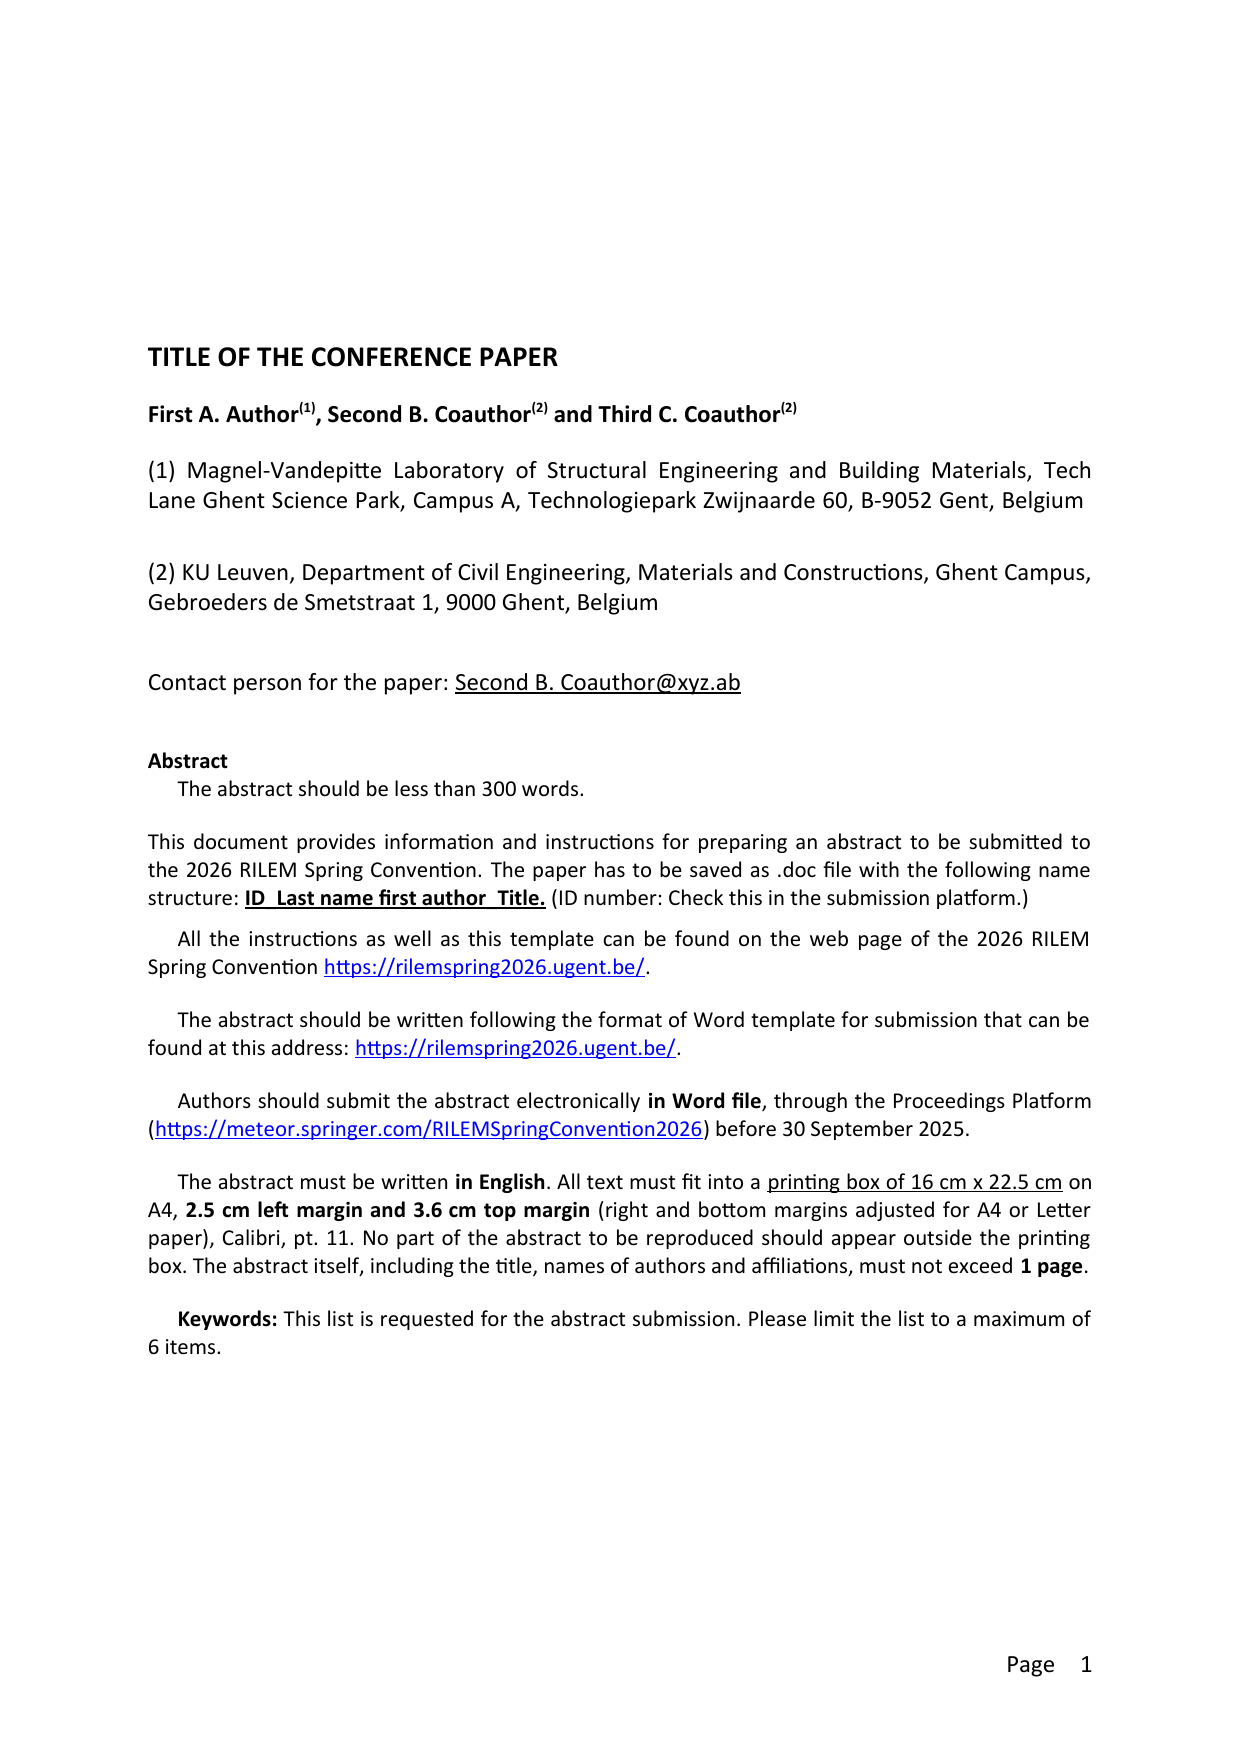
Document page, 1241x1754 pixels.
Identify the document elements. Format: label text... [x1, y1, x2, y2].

text Authors should submit the abstract electronically in Word file, through the Proceedings Platform (https://meteor.springer.com/RILEMSpringConvention2026) before 30 September 2025. [148, 1086, 1092, 1142]
text First A. Author(1), Second B. Coauthor(2) and Third C. Coauthor(2) [148, 398, 1092, 429]
title Title of the conference paper [148, 338, 1092, 373]
text (1) Magnel-Vandepitte Laboratory of Structural Engineering and Building Materials, Tech Lane Ghent Science Park, Campus A, Technologiepark Zwijnaarde 60, B-9052 Gent, Belgium [148, 454, 1092, 543]
title Abstract [148, 746, 1092, 774]
text The abstract should be less than 300 words. [148, 774, 1092, 802]
text The abstract should be written following the format of Word template for submission that can be found at this address: https://rilemspring2026.ugent.be/. [148, 1005, 1092, 1061]
text This document provides information and instructions for preparing an abstract to be submitted to the 2026 RILEM Spring Convention. The paper has to be saved as .doc file with the following name structure: ID_Last name first author_Title. (ID number: Check this in the submission platform.) [148, 827, 1092, 911]
text All the instructions as well as this template can be found on the web page of the 2026 RILEM Spring Convention https://rilemspring2026.ugent.be/. [148, 924, 1092, 980]
text (2) KU Leuven, Department of Civil Engineering, Materials and Constructions, Ghent Campus, Gebroeders de Smetstraat 1, 9000 Ghent, Belgium [148, 556, 1092, 617]
text Keywords: This list is requested for the abstract submission. Please limit the list to a maximum of 6 items. [148, 1304, 1092, 1360]
text The abstract must be written in English. All text must fit into a printing box of x 22.5 cm on A4, left margin and 3.6 cm top margin (right and bottom margins adjusted for A4 or Letter paper), Calibri, pt. 11. No part of the abstract to be reproduced should appear outside the printing box. The abstract itself, including the title, names of authors and affiliations, must not exceed 1 page. [148, 1167, 1092, 1279]
text Contact person for the paper: Second B. Coauthor@xyz.ab [148, 666, 1092, 697]
